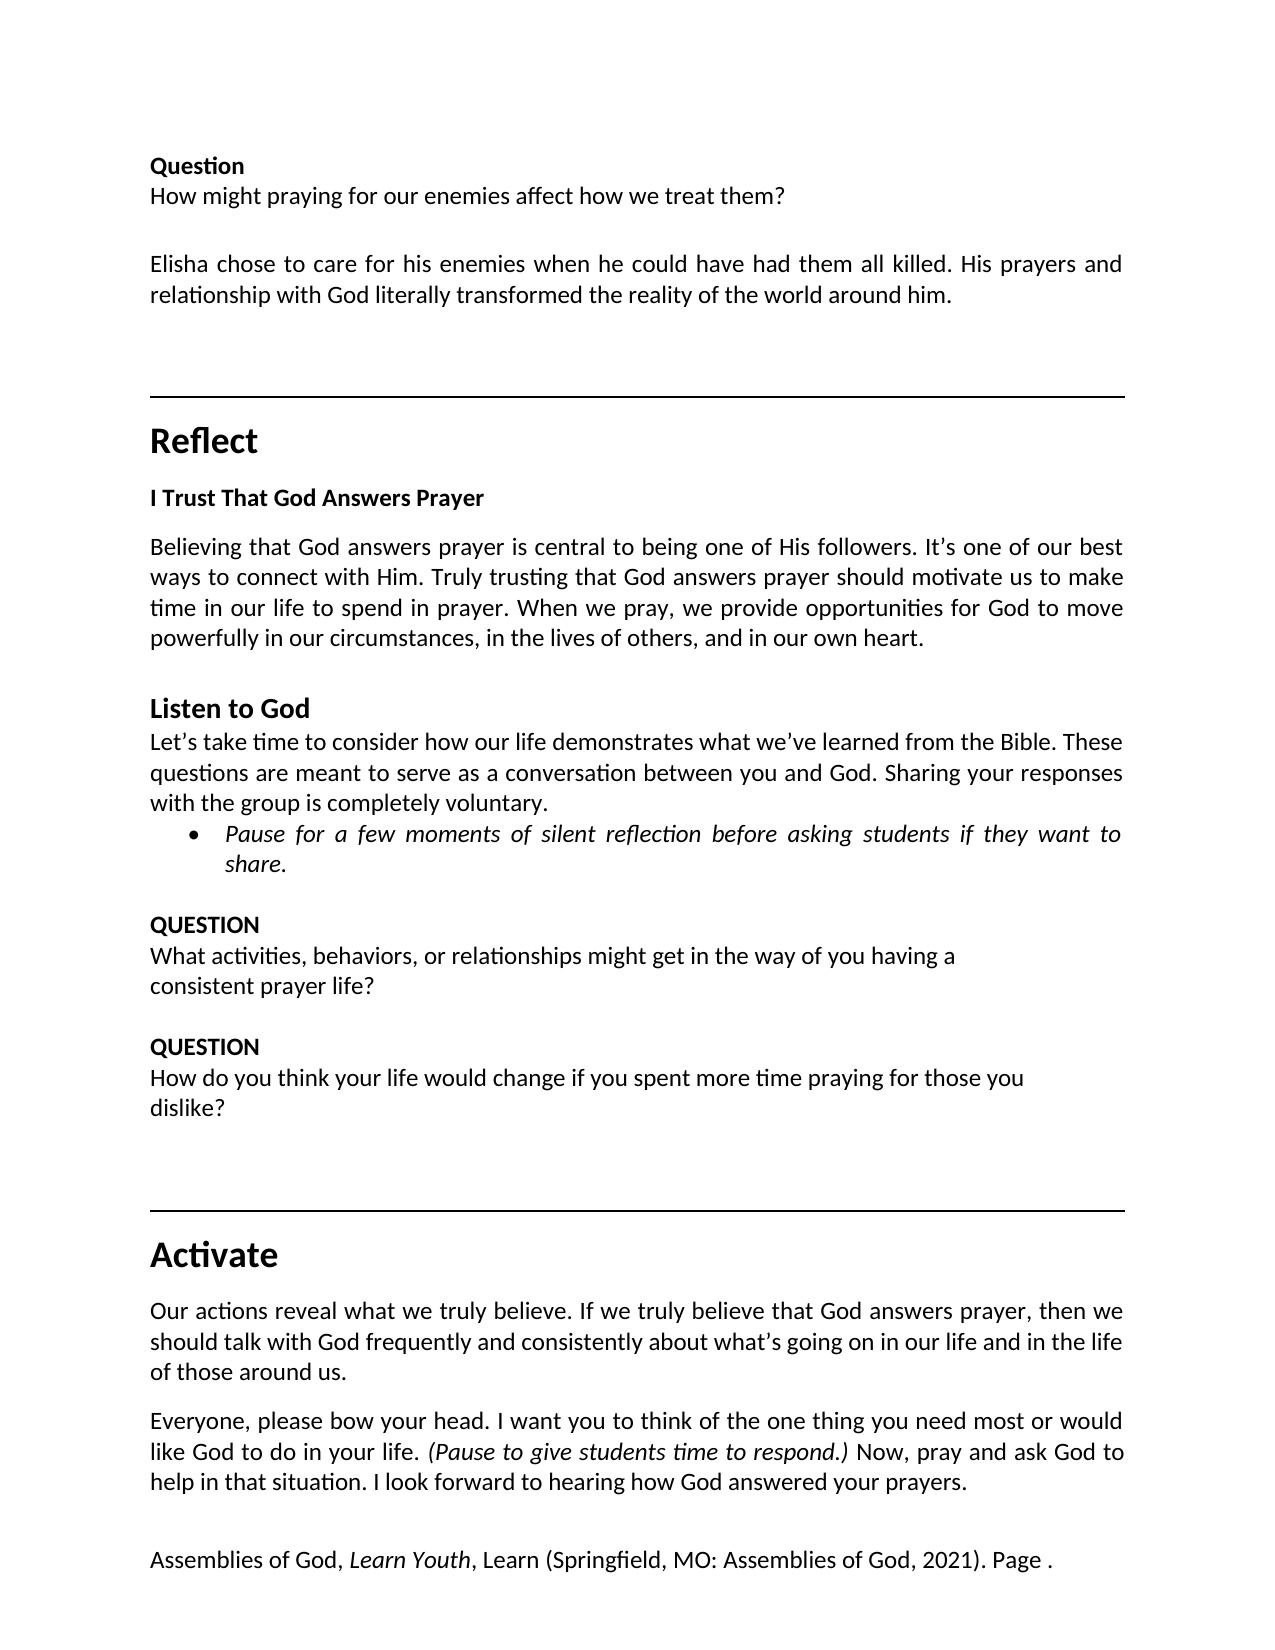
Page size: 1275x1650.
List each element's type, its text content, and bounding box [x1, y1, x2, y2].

text Believing that God answers prayer is central to being one of His followers. It’s one of our best ways to connect with Him. Truly trusting that God answers prayer should motivate us to make time in our life to spend in prayer. When we pray, we provide opportunities for God to move powerfully in our circumstances, in the lives of others, and in our own heart. [150, 531, 1125, 653]
table_header QUESTION How do you think your life would change if you spent more time praying for those you dislike? [150, 1031, 1050, 1123]
text Listen to God [150, 691, 1125, 726]
text Our actions reveal what we truly believe. If we truly believe that God answers prayer, then we should talk with God frequently and consistently about what’s going on in our life and in the life of those around us. [150, 1295, 1125, 1387]
table_header Question How might praying for our enemies affect how we treat them? [150, 150, 1050, 211]
text Elisha chose to care for his enemies when he could have had them all killed. His prayers and relationship with God literally transformed the reality of the world around him. [150, 248, 1125, 309]
table_header QUESTION What activities, behaviors, or relationships might get in the way of you having a consistent prayer life? [150, 879, 1050, 1001]
text • Pause for a few moments of silent reflection before asking students if they want to share. [187, 818, 1125, 879]
text I Trust That God Answers Prayer [150, 482, 1125, 512]
text Reflect [150, 417, 1125, 463]
text Activate [150, 1231, 1125, 1276]
text Everyone, please bow your head. I want you to think of the one thing you need most or would like God to do in your life. (Pause to give students time to respond.) Now, pray and ask God to help in that situation. I look forward to hearing how God answered your prayers. [150, 1406, 1125, 1497]
text Let’s take time to consider how our life demonstrates what we’ve learned from the Bible. These questions are meant to serve as a conversation between you and God. Sharing your responses with the group is completely voluntary. [150, 726, 1125, 818]
